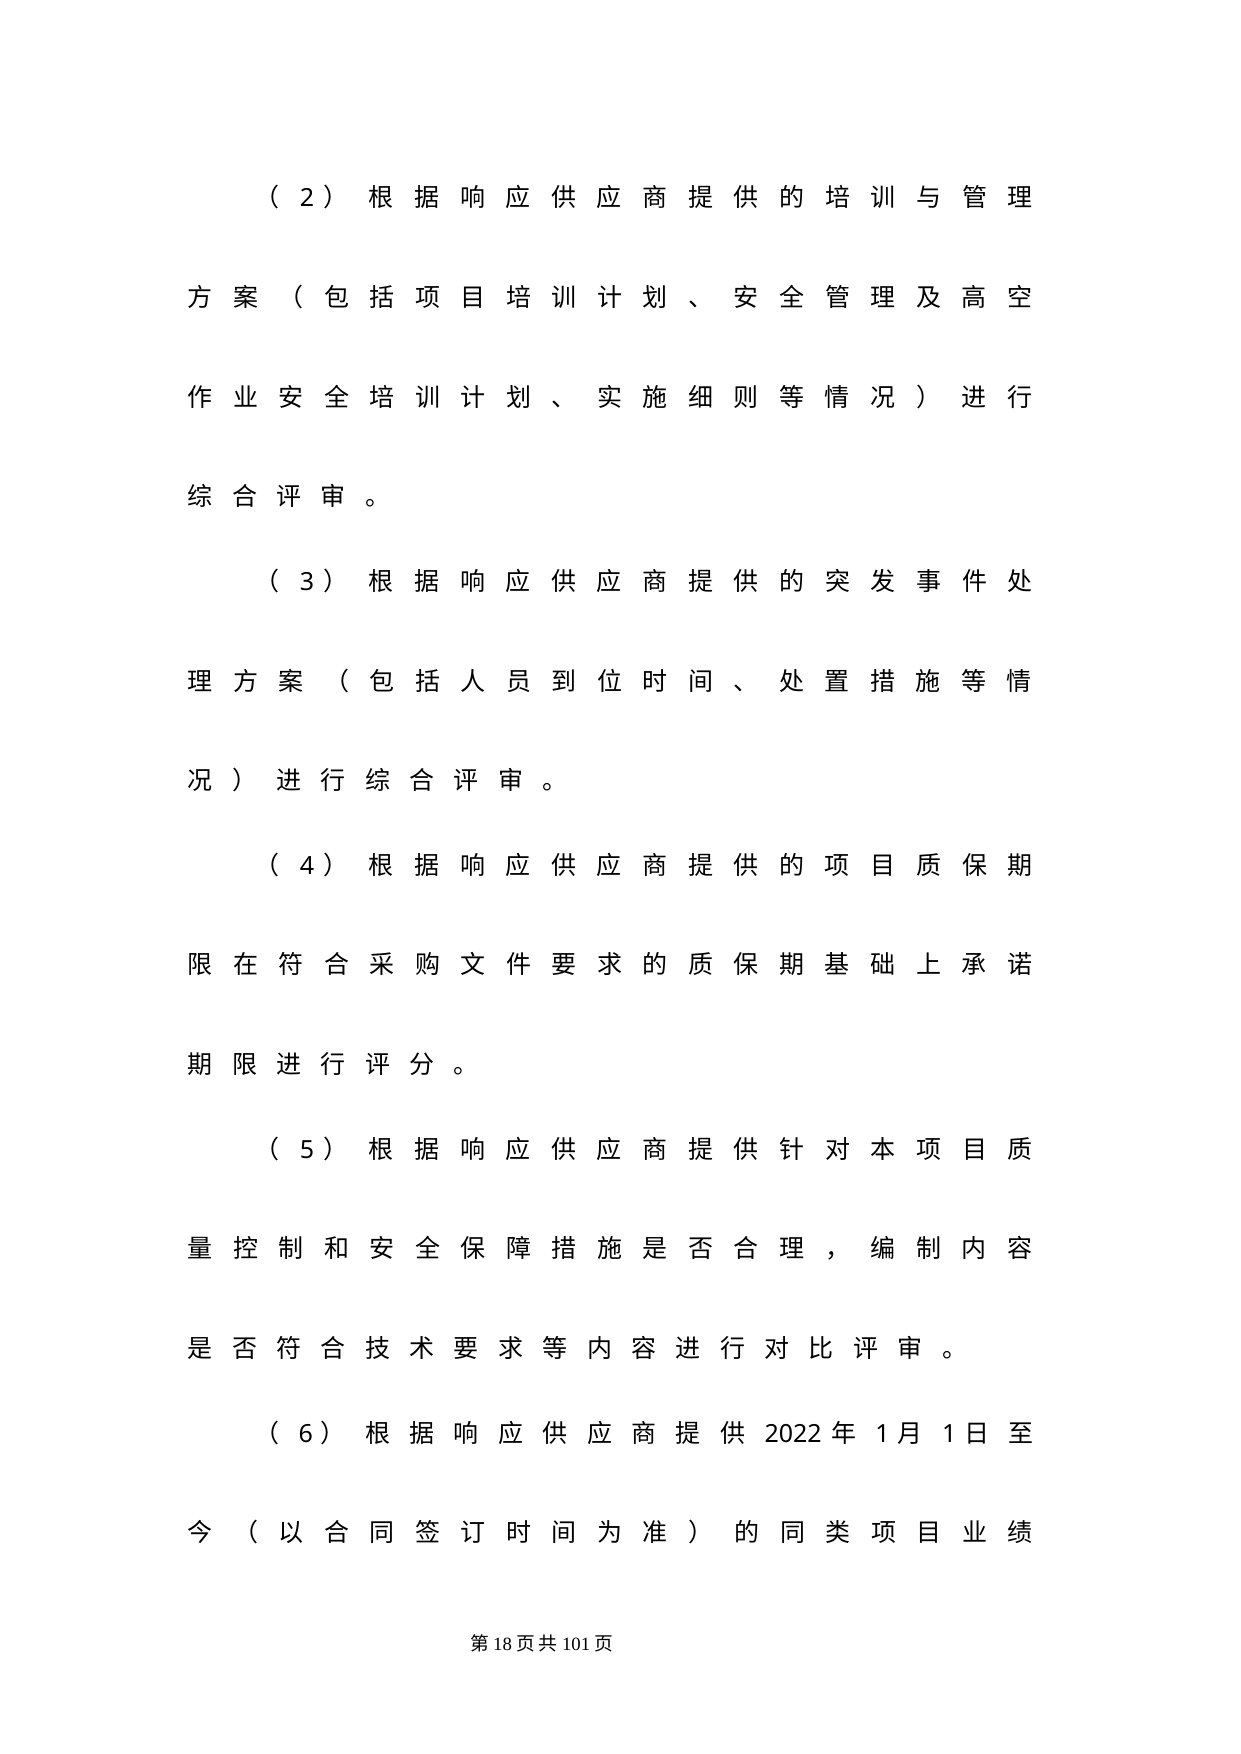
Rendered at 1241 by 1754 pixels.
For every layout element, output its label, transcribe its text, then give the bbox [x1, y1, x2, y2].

list （3）根据响应供应商提供的突发事件处理方案（包括人员到位时间、处置措施等情况）进行综合评审。 [187, 546, 1053, 812]
list （5）根据响应供应商提供针对本项目质量控制和安全保障措施是否合理，编制内容是否符合技术要求等内容进行对比评审。 [187, 1114, 1053, 1380]
list （2）根据响应供应商提供的培训与管理方案（包括项目培训计划、安全管理及高空作业安全培训计划、实施细则等情况）进行综合评审。 [187, 162, 1053, 528]
list （4）根据响应供应商提供的项目质保期限在符合采购文件要求的质保期基础上承诺期限进行评分。 [187, 830, 1053, 1096]
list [187, 1398, 1053, 1564]
